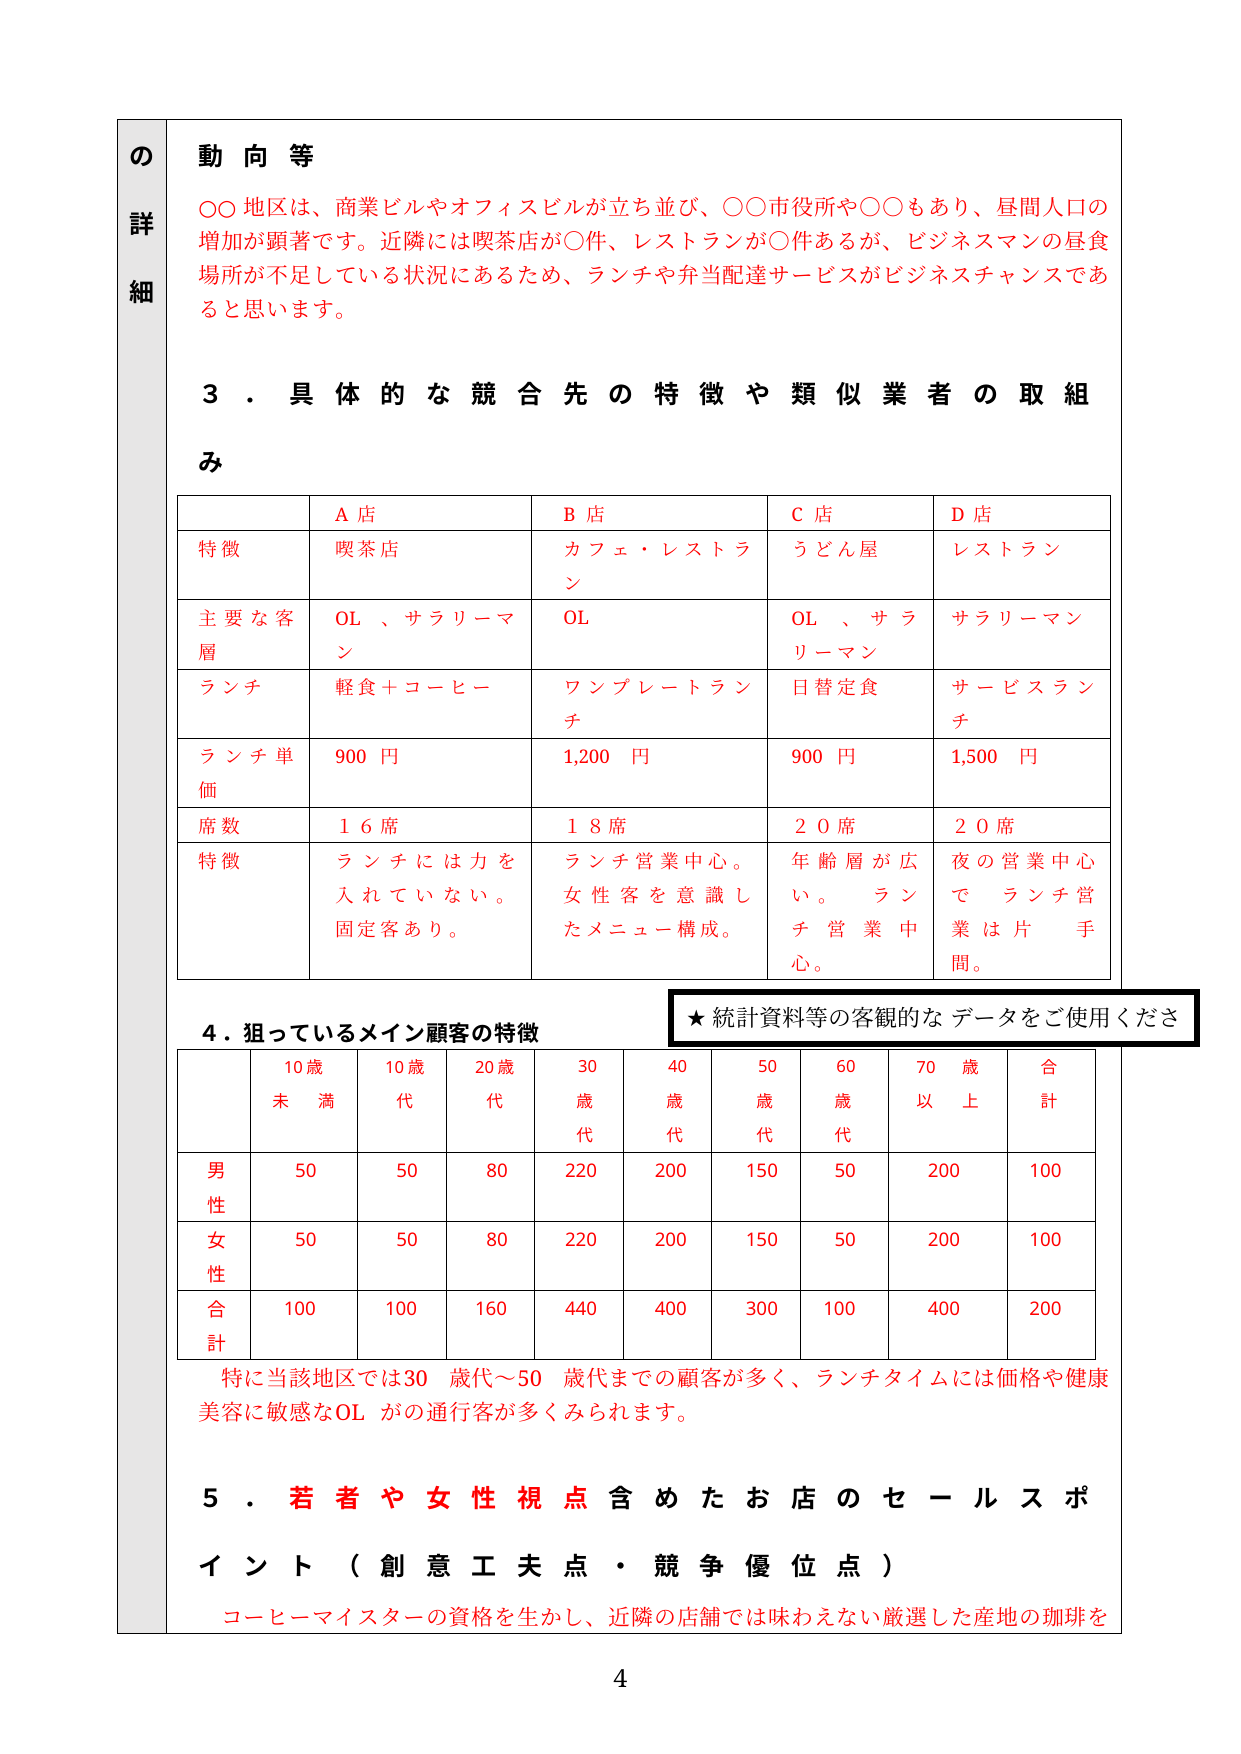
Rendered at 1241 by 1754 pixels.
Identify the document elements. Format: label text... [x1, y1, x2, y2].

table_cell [167, 120, 1121, 1633]
table_cell 事 業 の詳細 [118, 120, 166, 1633]
